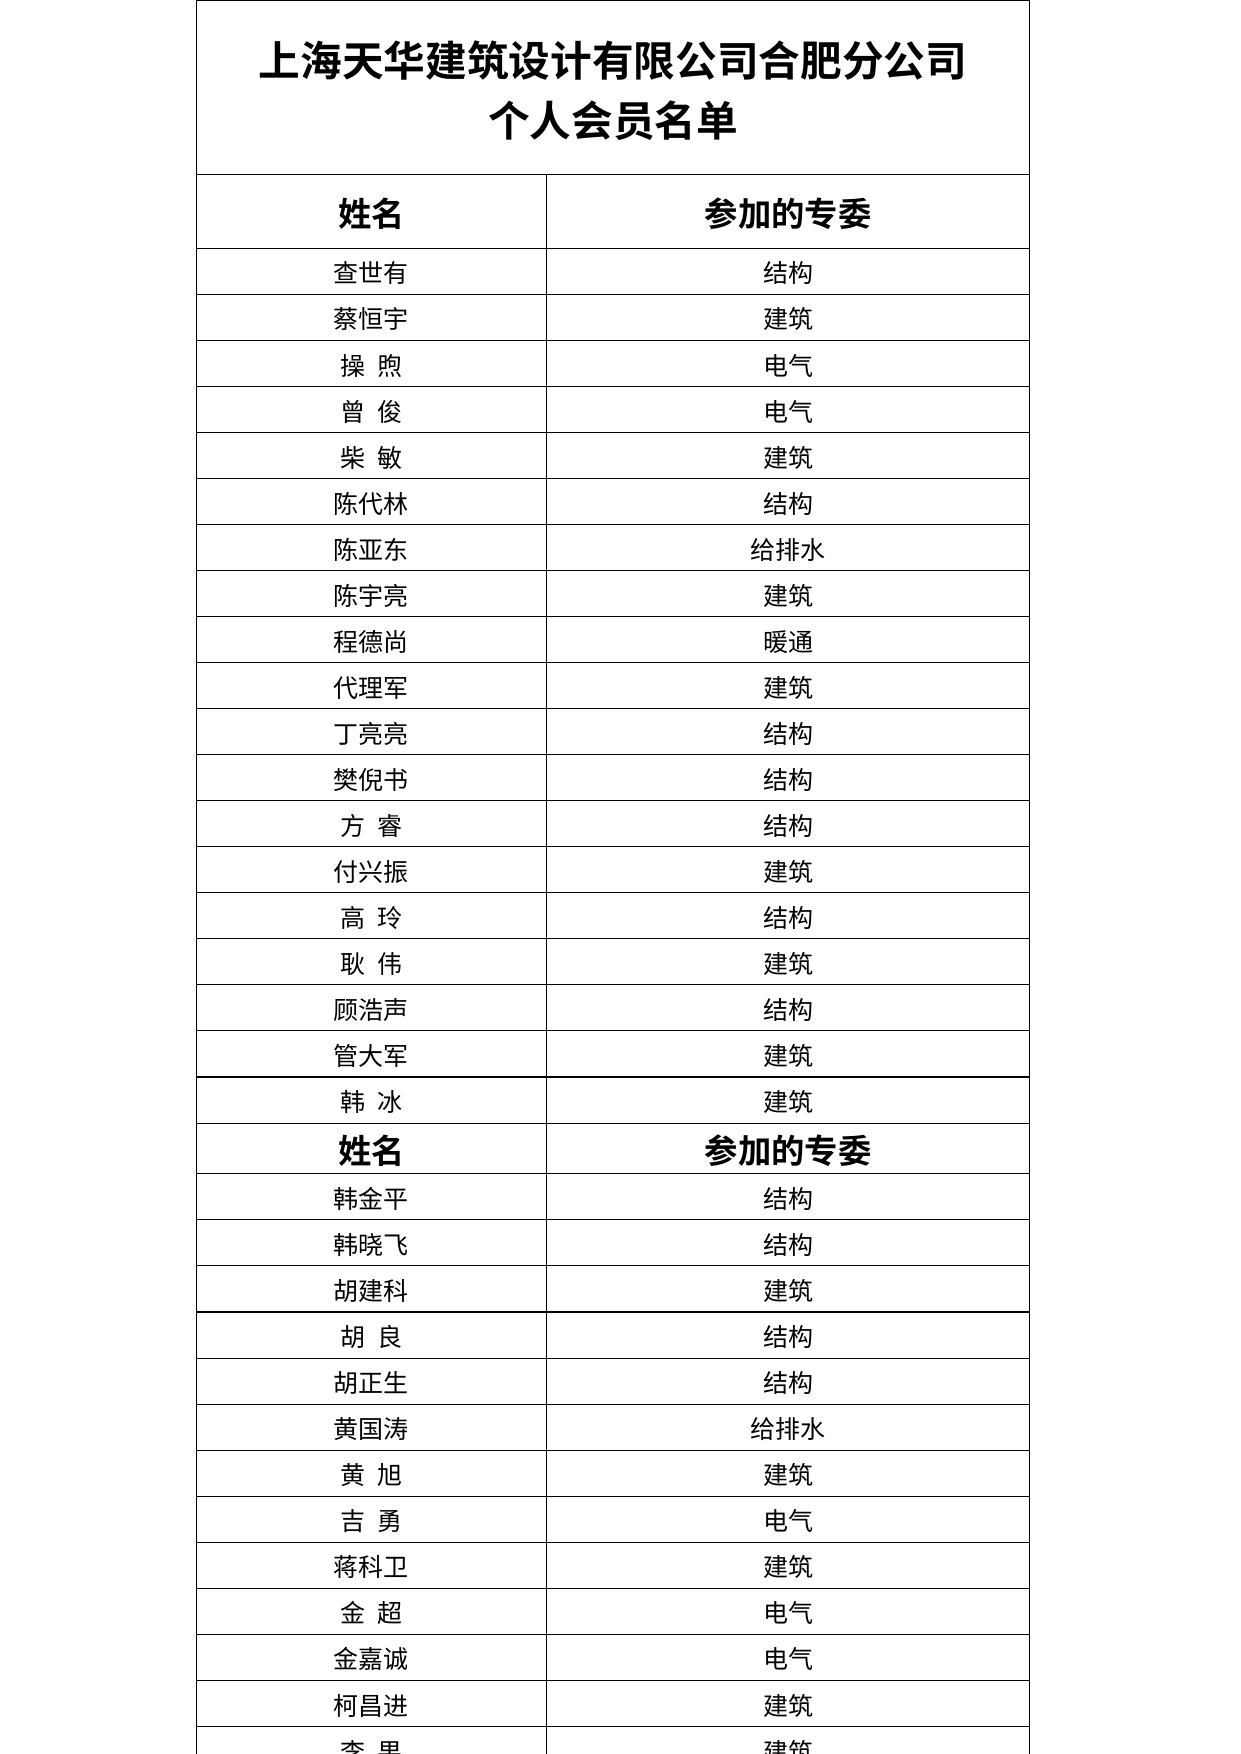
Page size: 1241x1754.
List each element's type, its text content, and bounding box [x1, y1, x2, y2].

table_cell 结构 [547, 801, 1029, 846]
table_cell 胡建科 [197, 1266, 546, 1311]
table_cell 暖通 [547, 617, 1029, 662]
table_cell 韩 冰 [197, 1078, 546, 1122]
table_cell 顾浩声 [197, 985, 546, 1030]
table_cell 陈代林 [197, 479, 546, 524]
table_cell 耿 伟 [197, 939, 546, 984]
table_cell 建筑 [547, 295, 1029, 340]
table_cell 电气 [547, 1589, 1029, 1634]
table_cell 陈亚东 [197, 525, 546, 570]
table_cell 给排水 [547, 1405, 1029, 1449]
table_cell 代理军 [197, 663, 546, 708]
table_cell 操 煦 [197, 341, 546, 386]
table_cell 丁亮亮 [197, 709, 546, 754]
table_cell 建筑 [547, 1727, 1029, 1754]
table_cell 结构 [547, 985, 1029, 1030]
table_cell 黄 旭 [197, 1451, 546, 1496]
table_cell 柴 敏 [197, 433, 546, 478]
table_cell 结构 [547, 709, 1029, 754]
table_cell 金 超 [197, 1589, 546, 1634]
table_cell 建筑 [547, 433, 1029, 478]
table_cell 蔡恒宇 [197, 295, 546, 340]
table_cell 结构 [547, 1220, 1029, 1265]
table_cell 建筑 [547, 1543, 1029, 1588]
table_cell 管大军 [197, 1031, 546, 1076]
table_cell 樊倪书 [197, 755, 546, 800]
table_cell 建筑 [547, 939, 1029, 984]
table_cell 建筑 [547, 1031, 1029, 1076]
table_cell 电气 [547, 1635, 1029, 1680]
table_header 上海天华建筑设计有限公司合肥分公司 个人会员名单 [197, 1, 1029, 174]
table_cell 姓名 [197, 175, 546, 248]
table_cell 结构 [547, 1313, 1029, 1357]
table_cell 胡正生 [197, 1359, 546, 1403]
table_cell 胡 良 [197, 1313, 546, 1357]
table_cell 建筑 [547, 1681, 1029, 1726]
table_cell 付兴振 [197, 847, 546, 892]
table_cell 高 玲 [197, 893, 546, 938]
table_cell 结构 [547, 893, 1029, 938]
table_cell 蒋科卫 [197, 1543, 546, 1588]
table_cell 查世有 [197, 249, 546, 294]
table_cell 建筑 [547, 663, 1029, 708]
table_cell 方 睿 [197, 801, 546, 846]
table_cell 陈宇亮 [197, 571, 546, 616]
table_cell 结构 [547, 479, 1029, 524]
table_cell 结构 [547, 1359, 1029, 1403]
table_cell 建筑 [547, 571, 1029, 616]
table_cell 电气 [547, 387, 1029, 432]
table_cell 建筑 [547, 1078, 1029, 1122]
table_cell 李 果 [197, 1727, 546, 1754]
table_cell 电气 [547, 1497, 1029, 1542]
table_cell 吉 勇 [197, 1497, 546, 1542]
table_cell 黄国涛 [197, 1405, 546, 1449]
table_cell 参加的专委 [547, 175, 1029, 248]
table_cell 建筑 [547, 847, 1029, 892]
table_cell 给排水 [547, 525, 1029, 570]
table_cell 程德尚 [197, 617, 546, 662]
table_cell 建筑 [547, 1451, 1029, 1496]
table_cell 结构 [547, 755, 1029, 800]
table_cell 韩晓飞 [197, 1220, 546, 1265]
table_cell 金嘉诚 [197, 1635, 546, 1680]
table_cell 结构 [547, 1174, 1029, 1219]
table_cell 参加的专委 [547, 1124, 1029, 1173]
table_cell 结构 [547, 249, 1029, 294]
table_cell 建筑 [547, 1266, 1029, 1311]
table_cell 柯昌进 [197, 1681, 546, 1726]
table_cell 电气 [547, 341, 1029, 386]
table_cell 姓名 [197, 1124, 546, 1173]
table_cell 韩金平 [197, 1174, 546, 1219]
table_cell 曾 俊 [197, 387, 546, 432]
